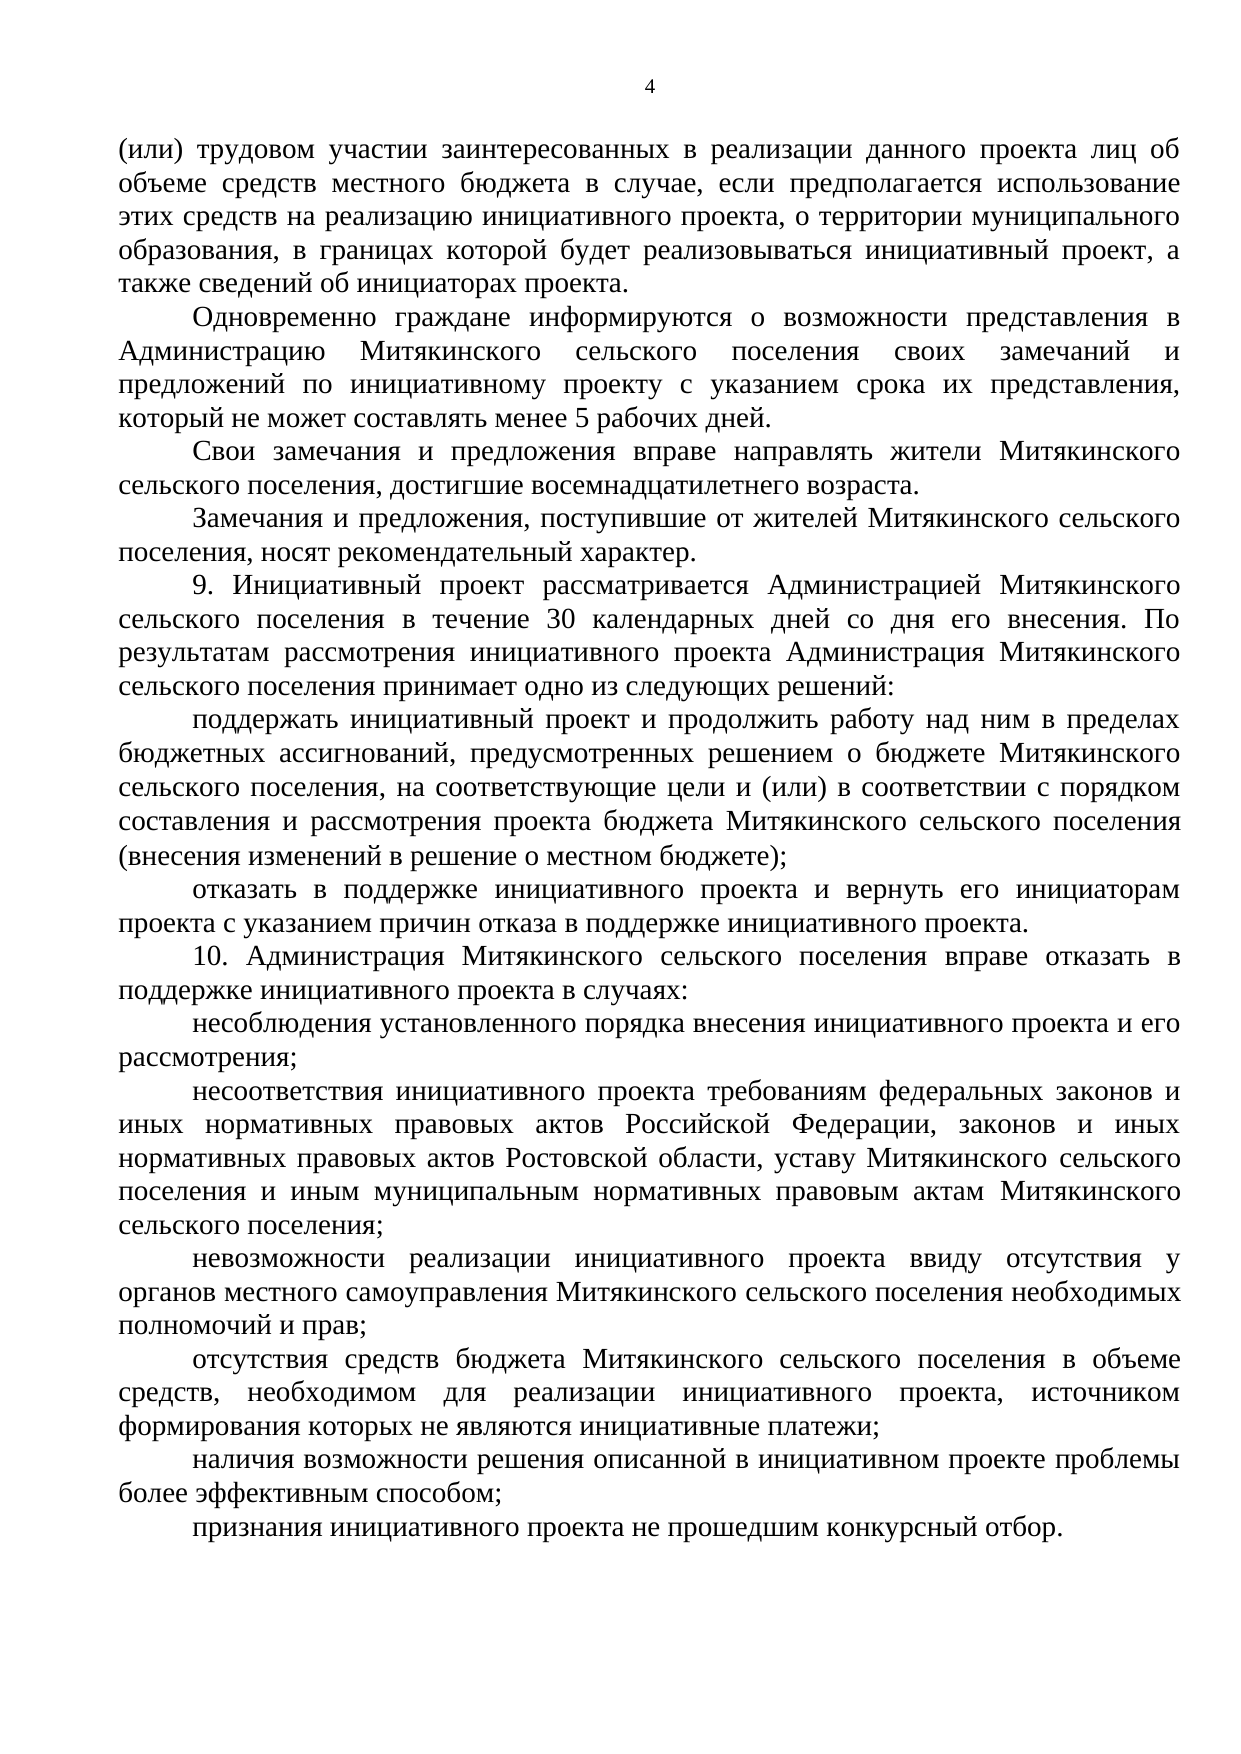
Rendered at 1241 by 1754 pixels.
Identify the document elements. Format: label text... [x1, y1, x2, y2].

text Одновременно граждане информируются о возможности представления в Администрацию Митякинского сельского поселения своих замечаний и предложений по инициативному проекту с указанием срока их представления, который не может составлять менее 5 рабочих дней. [118, 299, 1181, 433]
text Свои замечания и предложения вправе направлять жители Митякинского сельского поселения, достигшие восемнадцатилетнего возраста. [118, 433, 1181, 500]
text наличия возможности решения описанной в инициативном проекте проблемы более эффективным способом; [118, 1442, 1181, 1509]
text 10. Администрация Митякинского сельского поселения вправе отказать в поддержке инициативного проекта в случаях: [118, 938, 1181, 1006]
text невозможности реализации инициативного проекта ввиду отсутствия у органов местного самоуправления Митякинского сельского поселения необходимых полномочий и прав; [118, 1240, 1181, 1341]
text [118, 131, 1181, 299]
text отказать в поддержке инициативного проекта и вернуть его инициаторам проекта с указанием причин отказа в поддержке инициативного проекта. [118, 871, 1181, 938]
text признания инициативного проекта не прошедшим конкурсный отбор. [118, 1509, 1181, 1542]
text 9. Инициативный проект рассматривается Администрацией Митякинского сельского поселения в течение 30 календарных дней со дня его внесения. По результатам рассмотрения инициативного проекта Администрация Митякинского сельского поселения принимает одно из следующих решений: [118, 567, 1181, 702]
text несоблюдения установленного порядка внесения инициативного проекта и его рассмотрения; [118, 1006, 1181, 1073]
text Замечания и предложения, поступившие от жителей Митякинского сельского поселения, носят рекомендательный характер. [118, 500, 1181, 567]
text поддержать инициативный проект и продолжить работу над ним в пределах бюджетных ассигнований, предусмотренных решением о бюджете Митякинского сельского поселения, на соответствующие цели и (или) в соответствии с порядком составления и рассмотрения проекта бюджета Митякинского сельского поселения (внесения изменений в решение о местном бюджете); [118, 702, 1181, 871]
text отсутствия средств бюджета Митякинского сельского поселения в объеме средств, необходимом для реализации инициативного проекта, источником формирования которых не являются инициативные платежи; [118, 1341, 1181, 1442]
text несоответствия инициативного проекта требованиям федеральных законов и иных нормативных правовых актов Российской Федерации, законов и иных нормативных правовых актов Ростовской области, уставу Митякинского сельского поселения и иным муниципальным нормативных правовым актам Митякинского сельского поселения; [118, 1073, 1181, 1240]
